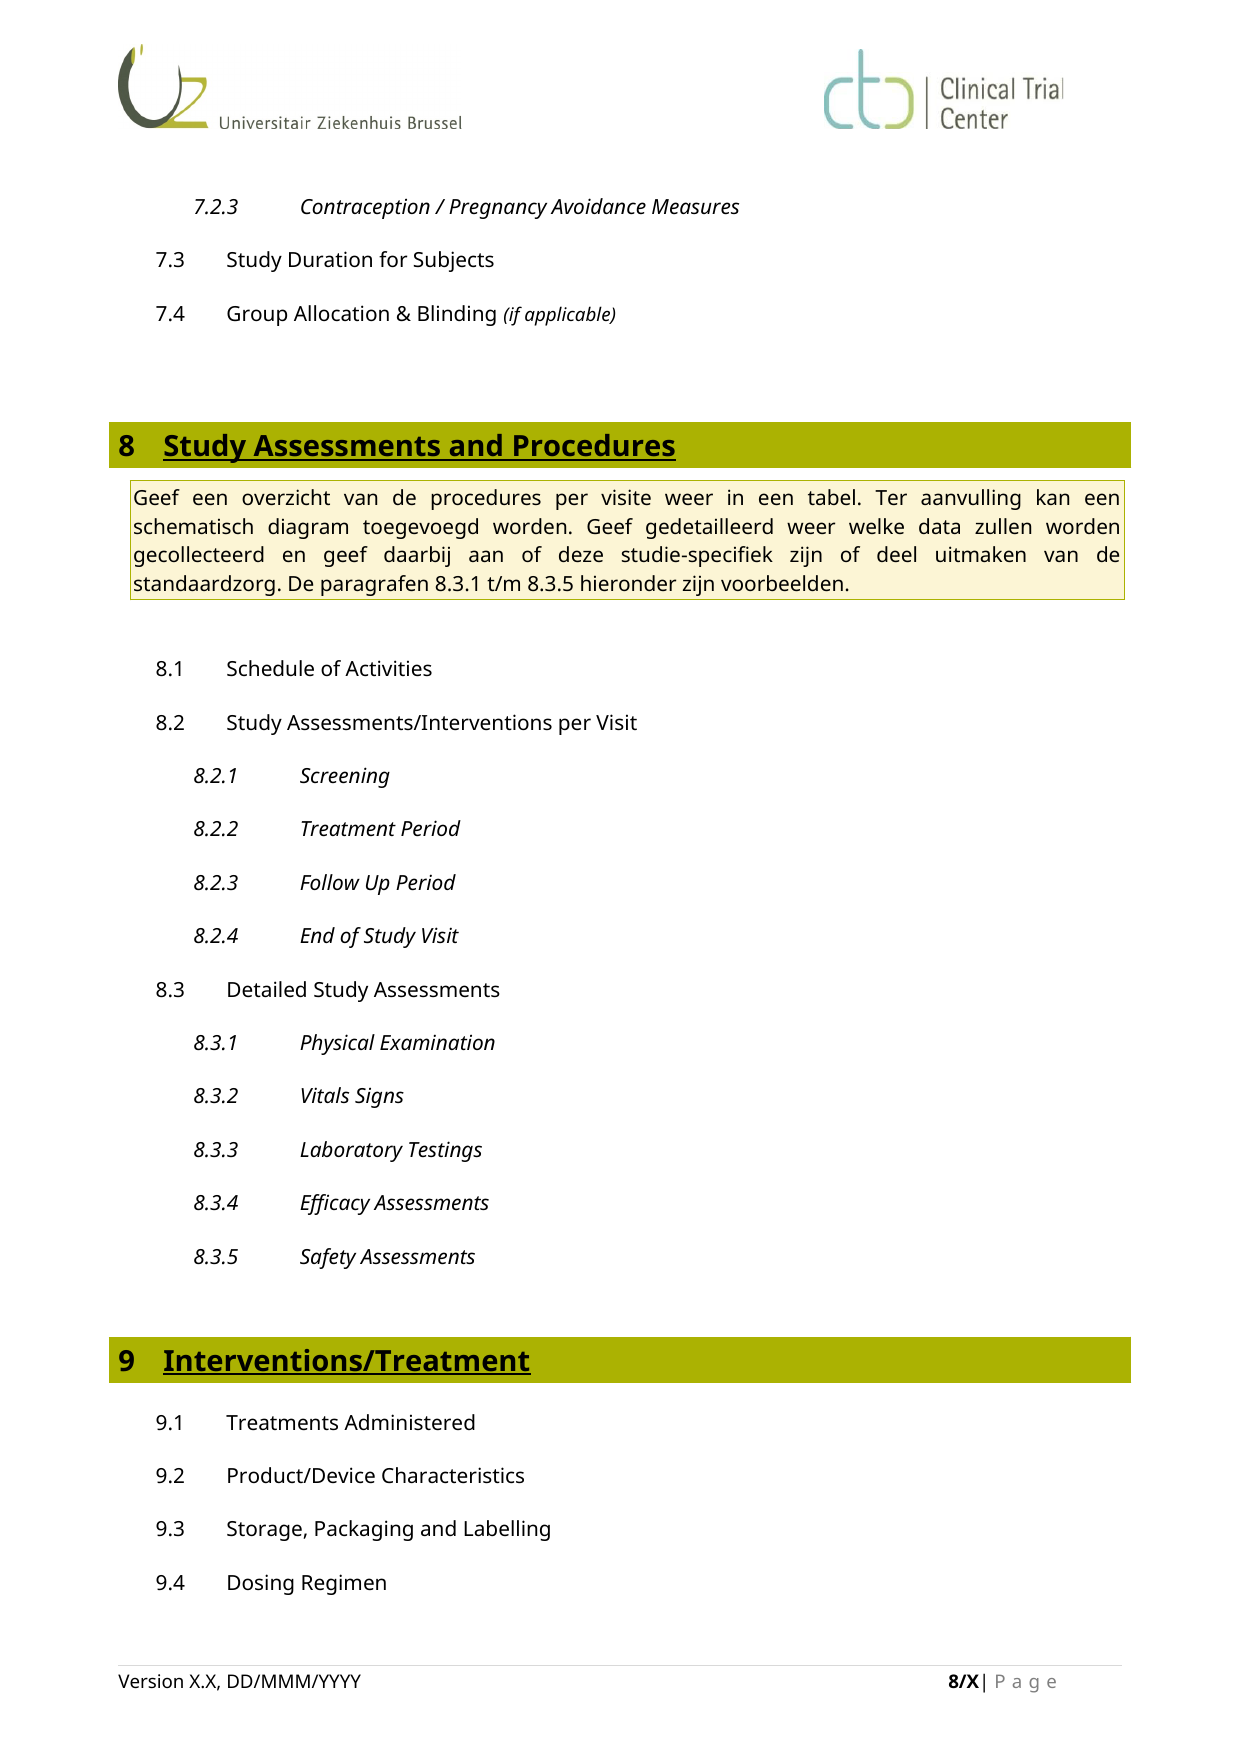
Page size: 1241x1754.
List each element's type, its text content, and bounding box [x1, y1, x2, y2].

subtitle Laboratory Testings [193, 1135, 1122, 1163]
subtitle Study Duration for Subjects [155, 245, 1122, 274]
subtitle Interventions/Treatment [110, 1338, 1130, 1382]
subtitle End of Study Visit [193, 921, 1122, 950]
subtitle Dosing Regimen [155, 1568, 1122, 1596]
subtitle Storage, Packaging and Labelling [155, 1514, 1122, 1543]
subtitle Study Assessments and Procedures [110, 423, 1130, 467]
subtitle Schedule of Activities [155, 654, 1122, 683]
subtitle Treatment Period [193, 814, 1122, 843]
subtitle Physical Examination [193, 1028, 1122, 1057]
subtitle Treatments Administered [155, 1408, 1122, 1436]
subtitle Group Allocation & Blinding (if applicable) [155, 299, 1122, 327]
subtitle Screening [193, 761, 1122, 789]
subtitle Vitals Signs [193, 1082, 1122, 1110]
subtitle Follow Up Period [193, 868, 1122, 896]
subtitle Contraception / Pregnancy Avoidance Measures [193, 192, 1122, 220]
subtitle Efficacy Assessments [193, 1188, 1122, 1217]
subtitle Study Assessments/Interventions per Visit [155, 708, 1122, 736]
subtitle Detailed Study Assessments [155, 975, 1122, 1003]
subtitle Product/Device Characteristics [155, 1461, 1122, 1489]
subtitle Safety Assessments [193, 1242, 1122, 1270]
text Geef een overzicht van de procedures per visite weer in een tabel. Ter aanvulling kan een schematisch diagram toegevoegd worden. Geef gedetailleerd weer welke data zullen worden gecollecteerd en geef daarbij aan of deze studie-specifiek zijn of deel uitmaken van de standaardzorg. De paragrafen 8.3.1 t/m 8.3.5 hieronder zijn voorbeelden. [131, 481, 1124, 599]
picture [118, 44, 462, 129]
